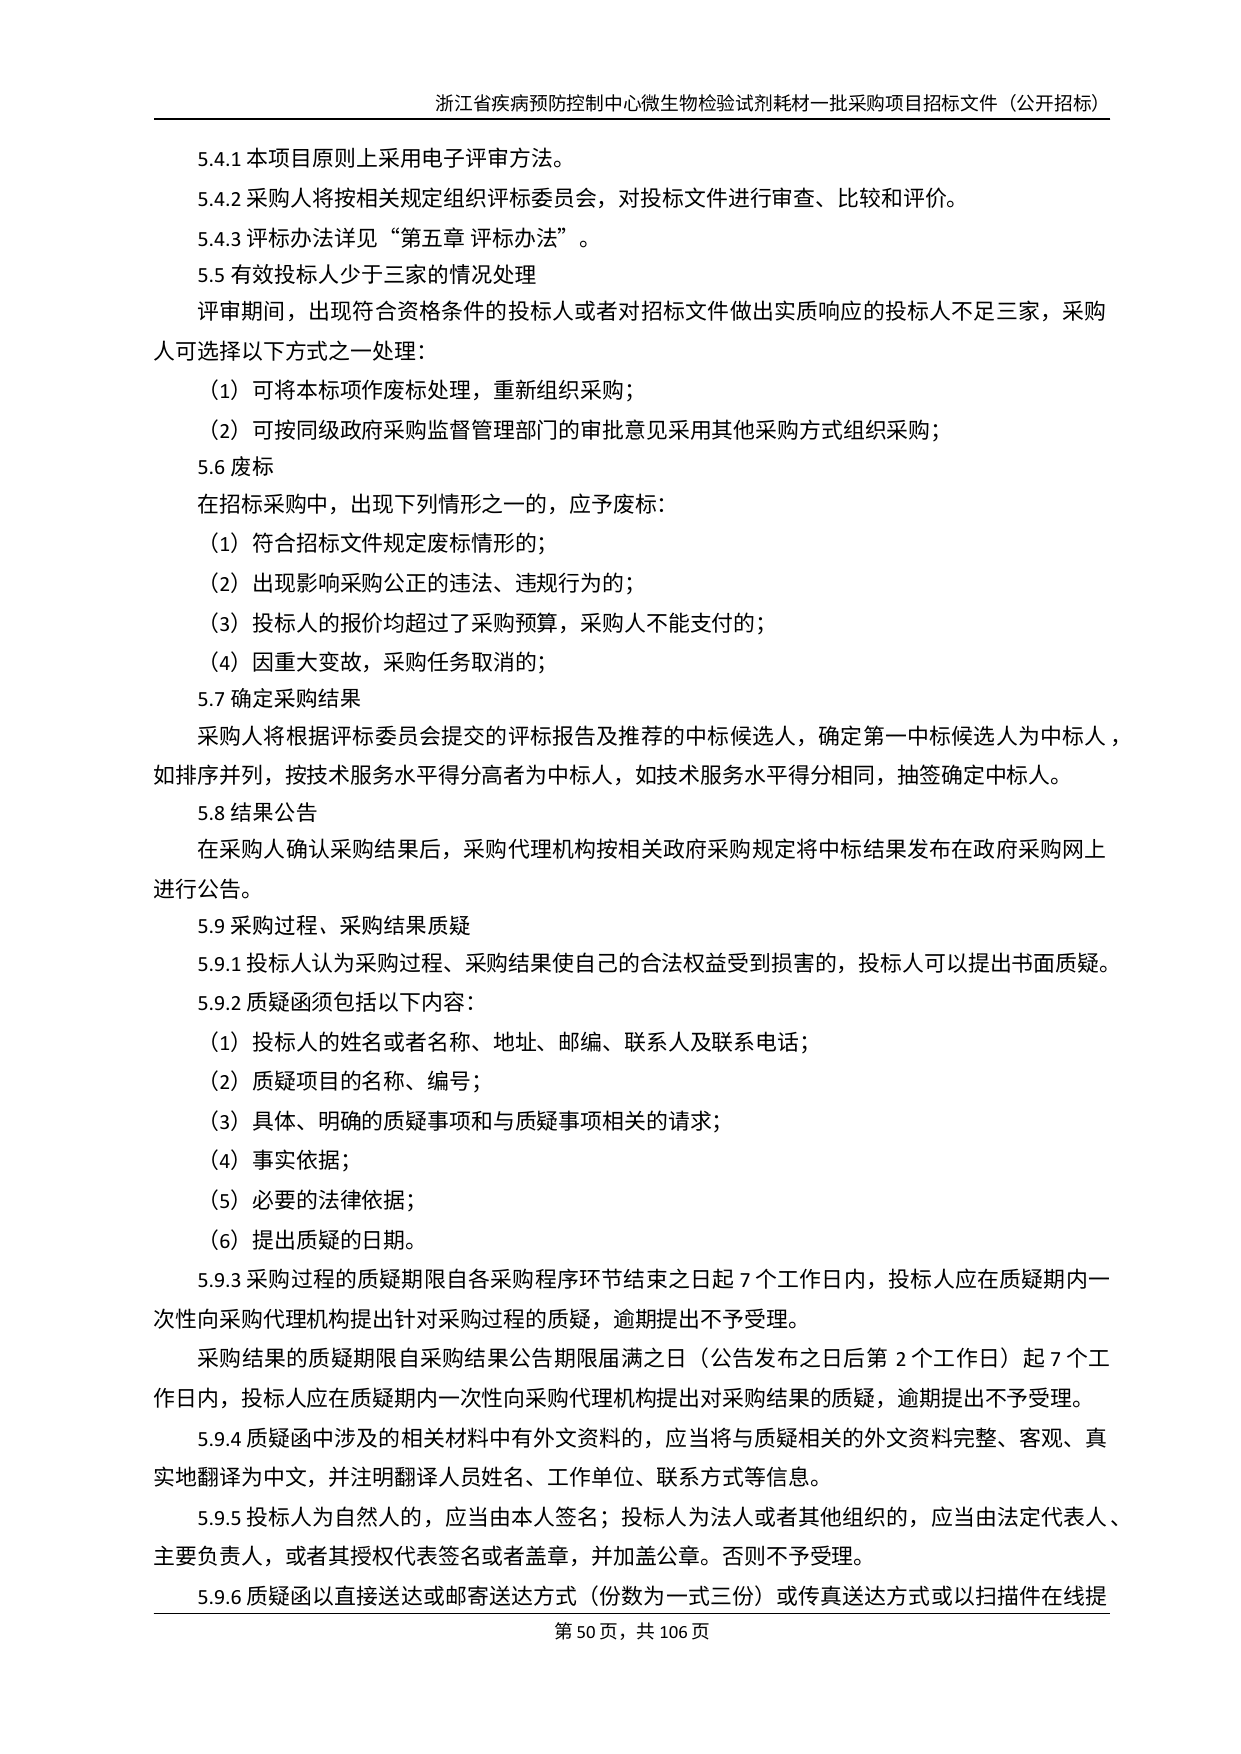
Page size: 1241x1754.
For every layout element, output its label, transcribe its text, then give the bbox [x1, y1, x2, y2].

text 5.9.5投标人为自然人的，应当由本人签名；投标人为法人或者其他组织的，应当由法定代表人、主要负责人，或者其授权代表签名或者盖章，并加盖公章。否则不予受理。 [153, 1500, 1110, 1571]
text 5.4.2 采购人将按相关规定组织评标委员会，对投标文件进行审查、比较和评价。 [153, 181, 1110, 213]
text 5.4.1 本项目原则上采用电子评审方法。 [153, 141, 1110, 173]
text （1）投标人的姓名或者名称、地址、邮编、联系人及联系电话； [153, 1025, 1110, 1056]
text （4）因重大变故，采购任务取消的； [153, 645, 1110, 677]
text （6）提出质疑的日期。 [153, 1223, 1110, 1254]
text （2）质疑项目的名称、编号； [153, 1064, 1110, 1096]
text 采购人将根据评标委员会提交的评标报告及推荐的中标候选人，确定第一中标候选人为中标人，如排序并列，按技术服务水平得分高者为中标人，如技术服务水平得分相同，抽签确定中标人。 [153, 719, 1110, 790]
text 在采购人确认采购结果后，采购代理机构按相关政府采购规定将中标结果发布在政府采购网上进行公告。 [153, 832, 1110, 903]
text （4）事实依据； [153, 1143, 1110, 1175]
text （1）符合招标文件规定废标情形的； [153, 526, 1110, 558]
subtitle 5.7 确定采购结果 [153, 685, 1110, 712]
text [153, 1579, 1110, 1611]
subtitle 5.5 有效投标人少于三家的情况处理 [153, 260, 1110, 288]
text （3）具体、明确的质疑事项和与质疑事项相关的请求； [153, 1104, 1110, 1136]
text （2）可按同级政府采购监督管理部门的审批意见采用其他采购方式组织采购； [153, 413, 1110, 445]
text （2）出现影响采购公正的违法、违规行为的； [153, 566, 1110, 598]
subtitle 5.8 结果公告 [153, 798, 1110, 826]
subtitle 5.9 采购过程、采购结果质疑 [153, 911, 1110, 939]
text 5.9.1投标人认为采购过程、采购结果使自己的合法权益受到损害的，投标人可以提出书面质疑。 [153, 946, 1110, 977]
text 5.9.4质疑函中涉及的相关材料中有外文资料的，应当将与质疑相关的外文资料完整、客观、真实地翻译为中文，并注明翻译人员姓名、工作单位、联系方式等信息。 [153, 1421, 1110, 1492]
text 5.4.3 评标办法详见“第五章 评标办法”。 [153, 221, 1110, 252]
text 在招标采购中，出现下列情形之一的，应予废标： [153, 487, 1110, 518]
text （1）可将本标项作废标处理，重新组织采购； [153, 373, 1110, 405]
text （3）投标人的报价均超过了采购预算，采购人不能支付的； [153, 606, 1110, 637]
text 5.9.2质疑函须包括以下内容： [153, 985, 1110, 1017]
subtitle 5.6 废标 [153, 453, 1110, 480]
text 评审期间，出现符合资格条件的投标人或者对招标文件做出实质响应的投标人不足三家，采购人可选择以下方式之一处理： [153, 294, 1110, 366]
text （5）必要的法律依据； [153, 1183, 1110, 1215]
text 5.9.3采购过程的质疑期限自各采购程序环节结束之日起7个工作日内，投标人应在质疑期内一次性向采购代理机构提出针对采购过程的质疑，逾期提出不予受理。 [153, 1262, 1110, 1333]
text 采购结果的质疑期限自采购结果公告期限届满之日（公告发布之日后第2个工作日）起7个工作日内，投标人应在质疑期内一次性向采购代理机构提出对采购结果的质疑，逾期提出不予受理。 [153, 1341, 1110, 1413]
